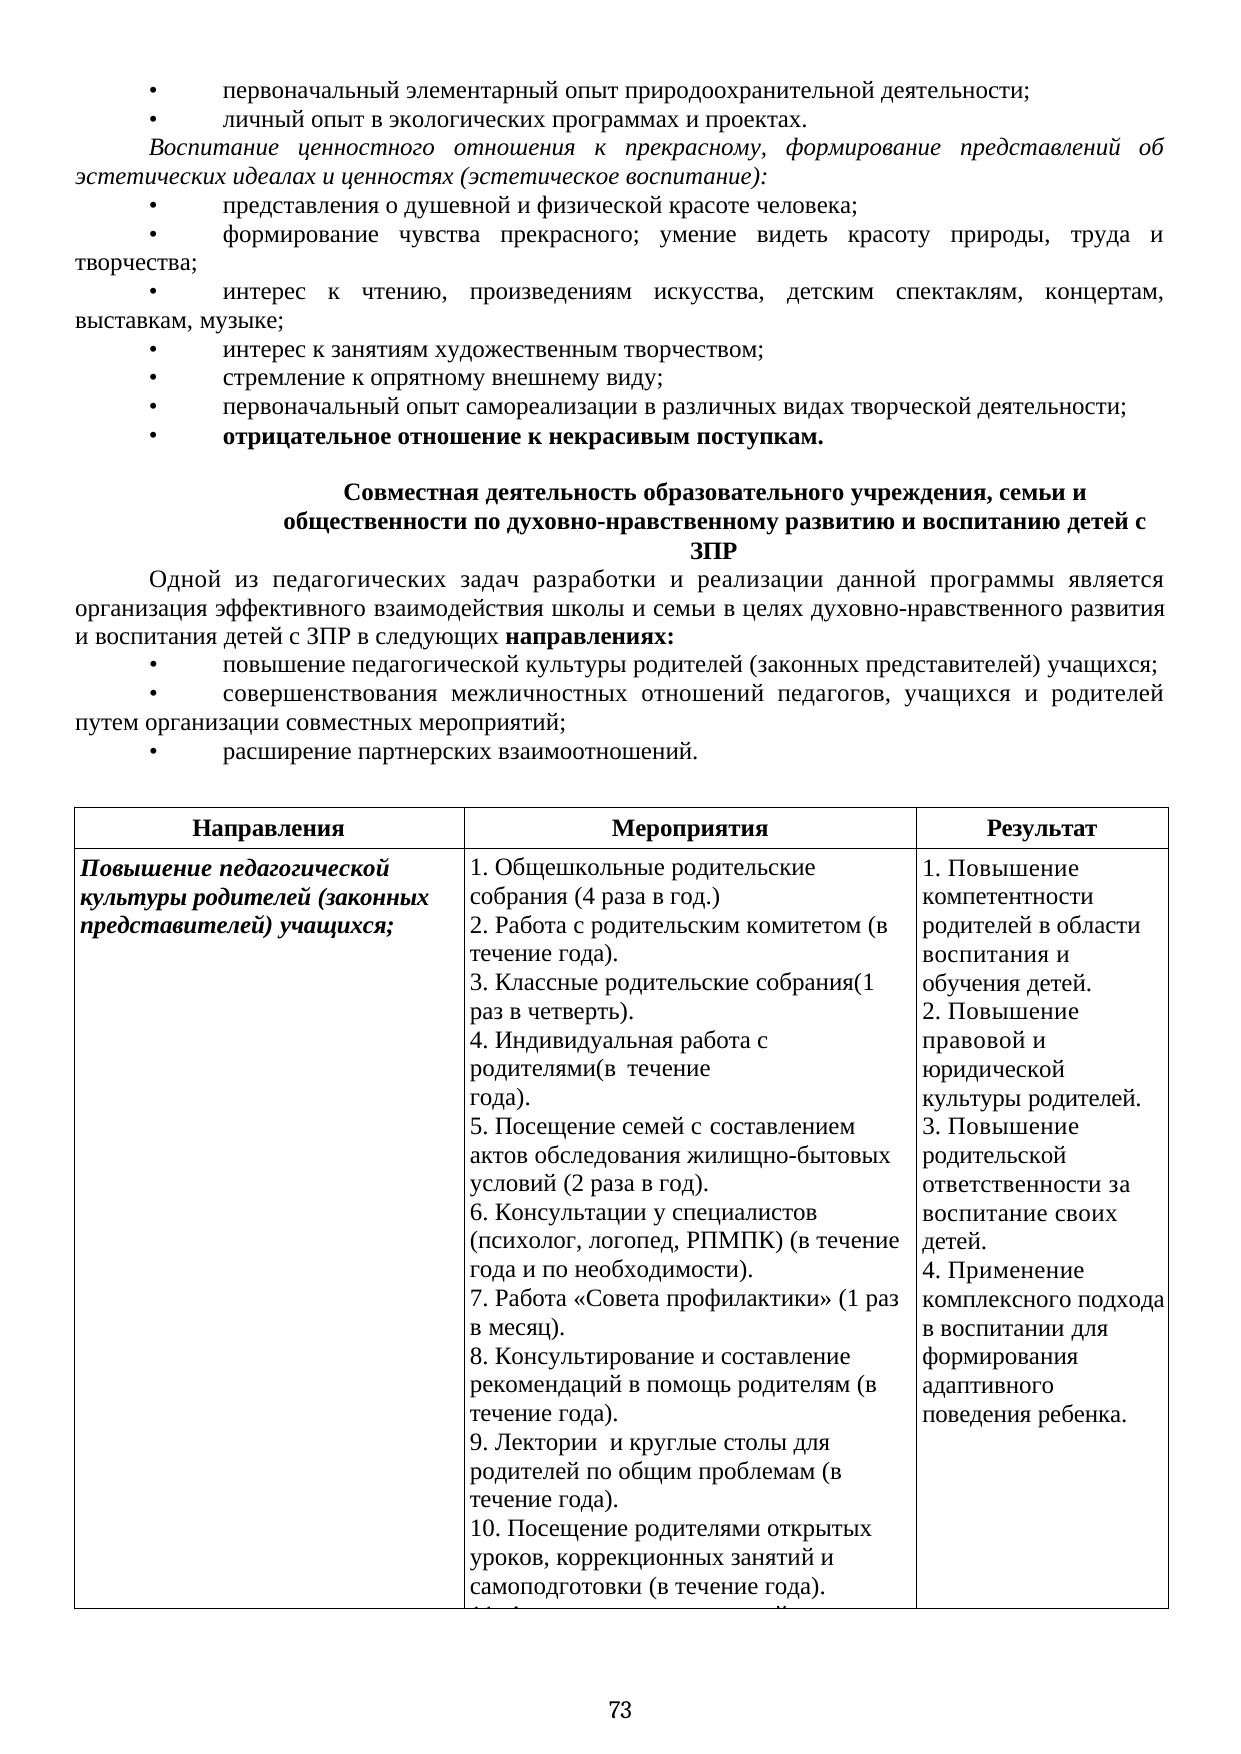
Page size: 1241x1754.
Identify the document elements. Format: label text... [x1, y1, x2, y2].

text • совершенствования межличностных отношений педагогов, учащихся и родителей [149, 678, 1240, 707]
text общественности по духовно-нравственному развитию и воспитанию детей с [283, 506, 1240, 534]
text творчества; [75, 247, 223, 276]
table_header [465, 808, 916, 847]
text • первоначальный опыт самореализации в различных видах творческой деятельности; [148, 391, 1240, 420]
text • личный опыт в экологических программах и проектах. [148, 104, 1240, 132]
text Одной из педагогических задач разработки и реализации данной программы является организация эффективного взаимодействия школы и семьи в целях духовно-нравственного развития и воспитания детей с ЗПР в следующих направлениях: [75, 564, 1172, 650]
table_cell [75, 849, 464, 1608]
text путем организации совместных мероприятий; [75, 707, 1240, 736]
text • представления о душевной и физической красоте человека; [148, 190, 1240, 219]
text отрицательное отношение к некрасивым поступкам. [223, 421, 1240, 450]
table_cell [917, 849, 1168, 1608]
text • [148, 276, 223, 305]
text Воспитание ценностного отношения к прекрасному, формирование представлений об [148, 132, 1240, 161]
text • повышение педагогической культуры родителей (законных представителей) учащихся; [149, 650, 1240, 678]
text Совместная деятельность образовательного учреждения, семьи и [343, 477, 1240, 506]
text эстетических идеалах и ценностях (эстетическое воспитание): [75, 161, 1240, 190]
text • формирование чувства прекрасного; умение видеть красоту природы, труда и [148, 219, 1240, 247]
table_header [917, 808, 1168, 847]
text • первоначальный элементарный опыт природоохранительной деятельности; [148, 75, 1240, 104]
text выставкам, музыке; [75, 305, 1240, 334]
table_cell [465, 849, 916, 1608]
text ЗПР [690, 536, 1240, 564]
text интерес к чтению, произведениям искусства, детским спектаклям, концертам, [223, 276, 1240, 305]
text • стремление к опрятному внешнему виду; [148, 362, 1240, 391]
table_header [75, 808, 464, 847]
text • [148, 420, 223, 449]
text • расширение партнерских взаимоотношений. [149, 736, 1240, 765]
text • интерес к занятиям художественным творчеством; [148, 334, 1240, 362]
